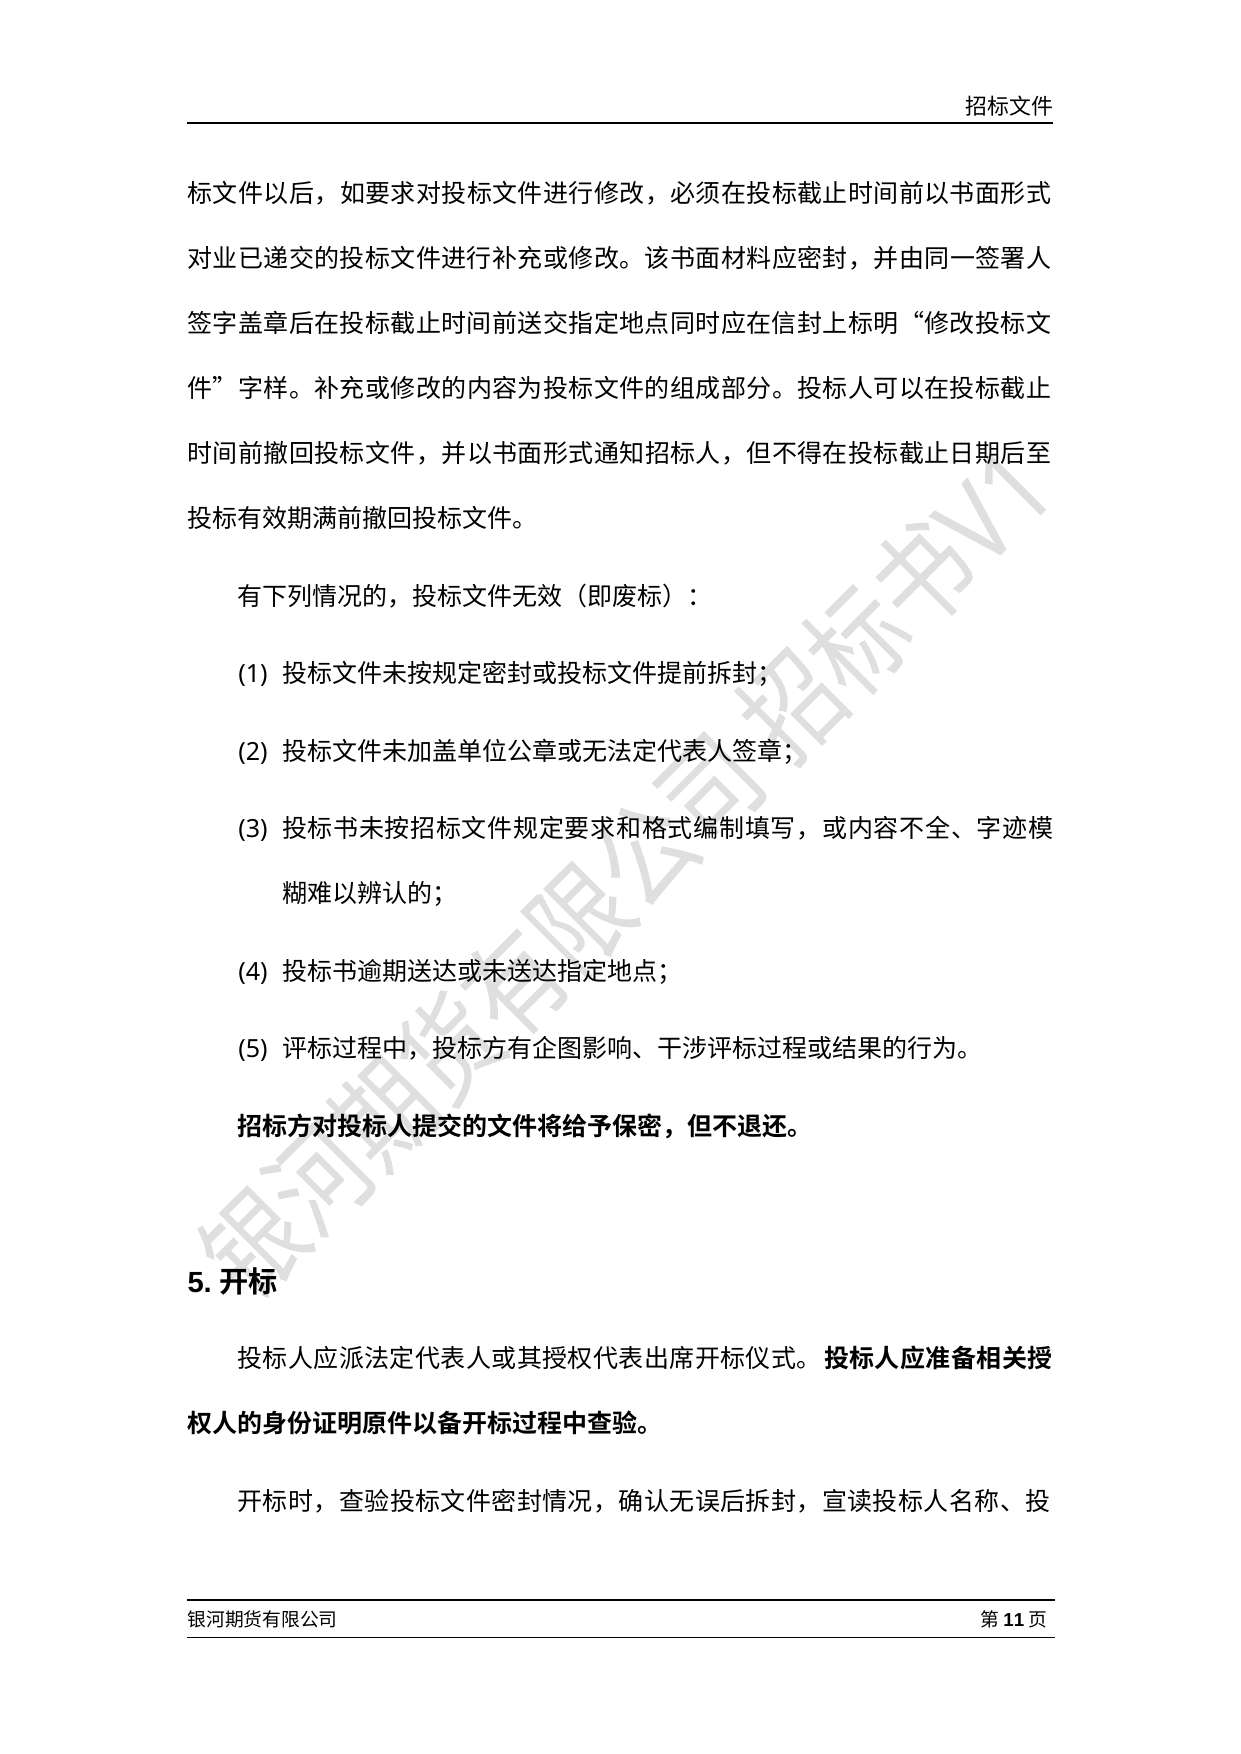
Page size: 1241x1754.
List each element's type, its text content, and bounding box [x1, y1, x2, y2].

list 投标书逾期送达或未送达指定地点； [238, 937, 1053, 1002]
text 投标人应派法定代表人或其授权代表出席开标仪式。投标人应准备相关授权人的身份证明原件以备开标过程中查验。 [187, 1324, 1053, 1454]
text 有下列情况的，投标文件无效（即废标）： [187, 562, 1053, 627]
list 投标文件未加盖单位公章或无法定代表人签章； [238, 717, 1053, 782]
text 招标方对投标人提交的文件将给予保密，但不退还。 [187, 1092, 1053, 1157]
subtitle 5. 开标 [187, 1247, 1053, 1312]
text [187, 1467, 1053, 1532]
list 投标书未按招标文件规定要求和格式编制填写，或内容不全、字迹模糊难以辨认的； [238, 794, 1053, 924]
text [187, 159, 1053, 549]
list 评标过程中，投标方有企图影响、干涉评标过程或结果的行为。 [238, 1014, 1053, 1079]
list 投标文件未按规定密封或投标文件提前拆封； [238, 639, 1053, 704]
